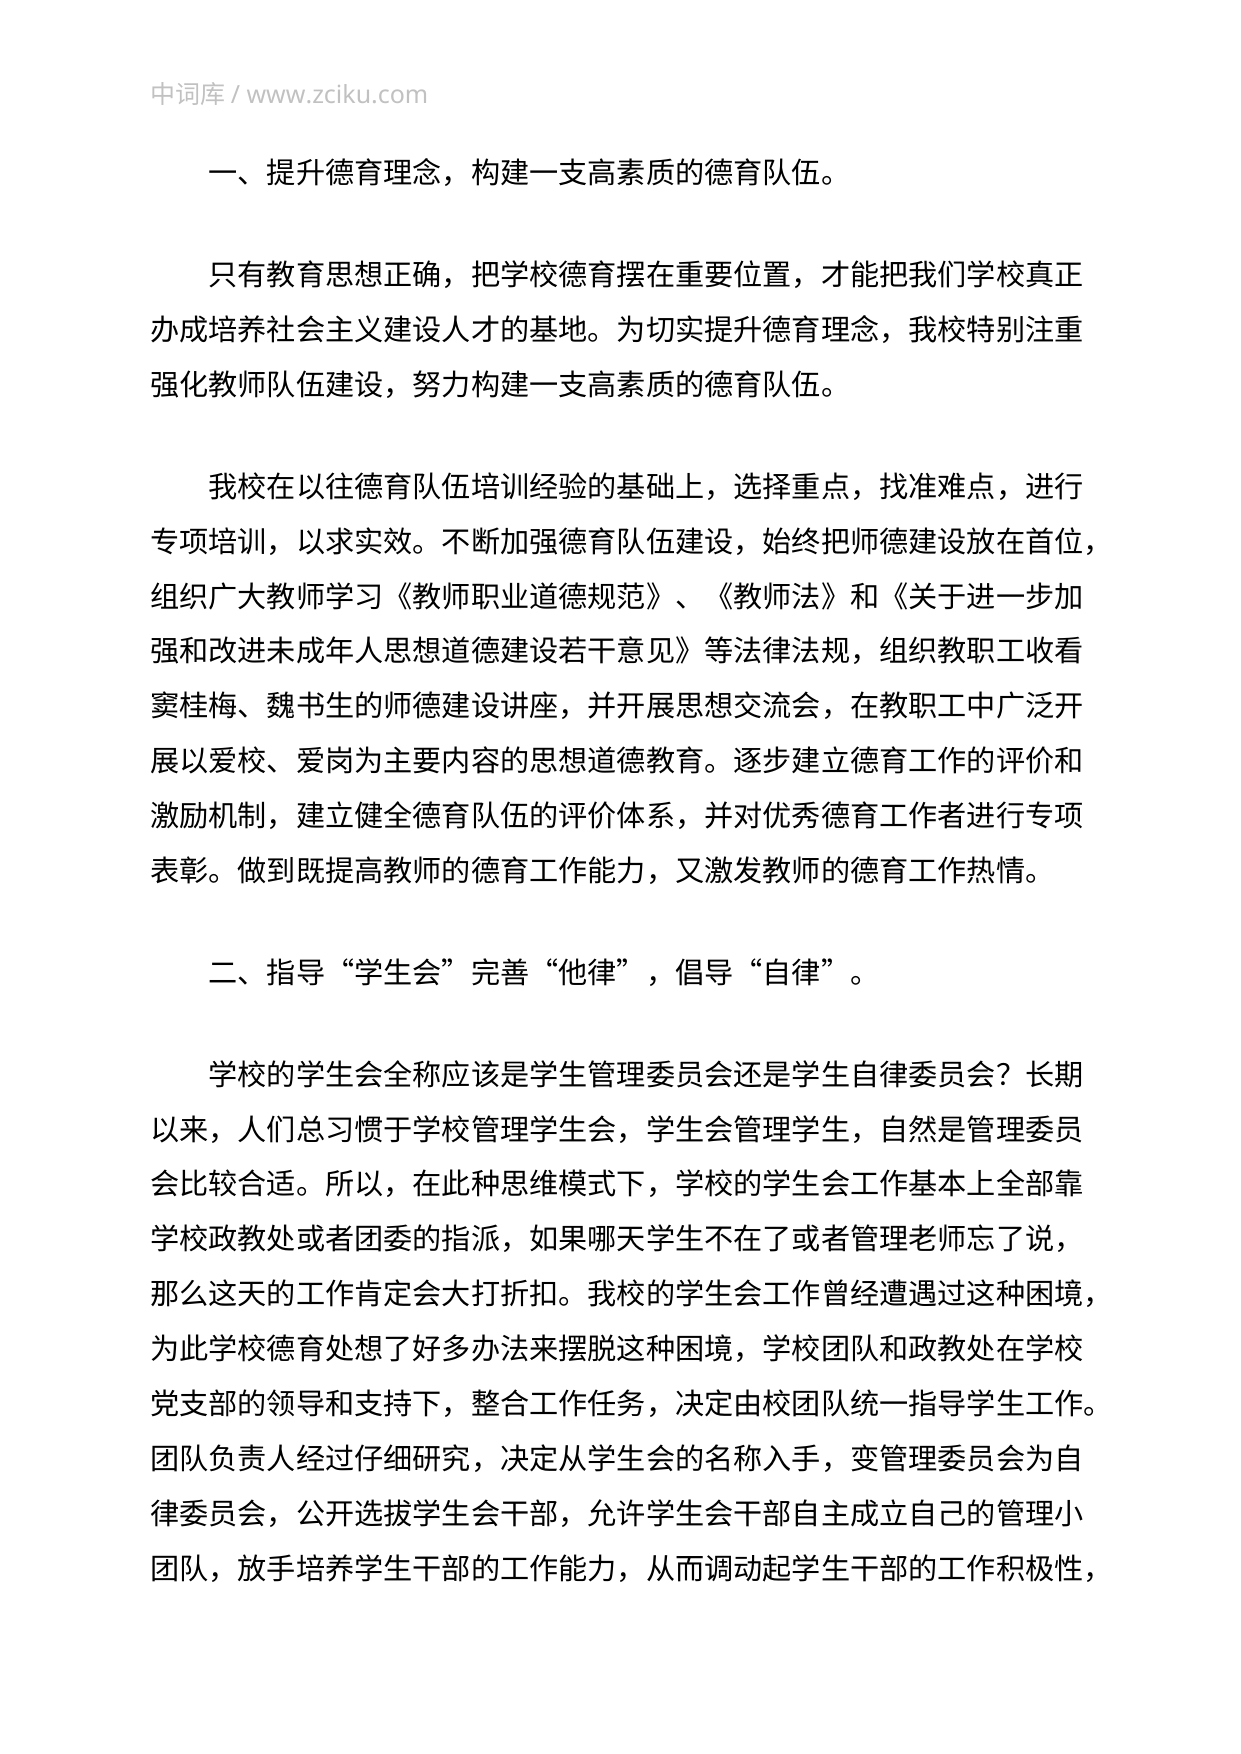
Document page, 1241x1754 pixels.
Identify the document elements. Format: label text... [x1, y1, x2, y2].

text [150, 1051, 1090, 1587]
text 只有教育思想正确，把学校德育摆在重要位置，才能把我们学校真正办成培养社会主义建设人才的基地。为切实提升德育理念，我校特别注重强化教师队伍建设，努力构建一支高素质的德育队伍。 [150, 252, 1090, 404]
text 一、提升德育理念，构建一支高素质的德育队伍。 [150, 150, 1090, 192]
text 二、指导“学生会”完善“他律”，倡导“自律”。 [150, 949, 1090, 992]
text 我校在以往德育队伍培训经验的基础上，选择重点，找准难点，进行专项培训，以求实效。不断加强德育队伍建设，始终把师德建设放在首位，组织广大教师学习《教师职业道德规范》、《教师法》和《关于进一步加强和改进未成年人思想道德建设若干意见》等法律法规，组织教职工收看窦桂梅、魏书生的师德建设讲座，并开展思想交流会，在教职工中广泛开展以爱校、爱岗为主要内容的思想道德教育。逐步建立德育工作的评价和激励机制，建立健全德育队伍的评价体系，并对优秀德育工作者进行专项表彰。做到既提高教师的德育工作能力，又激发教师的德育工作热情。 [150, 463, 1090, 890]
